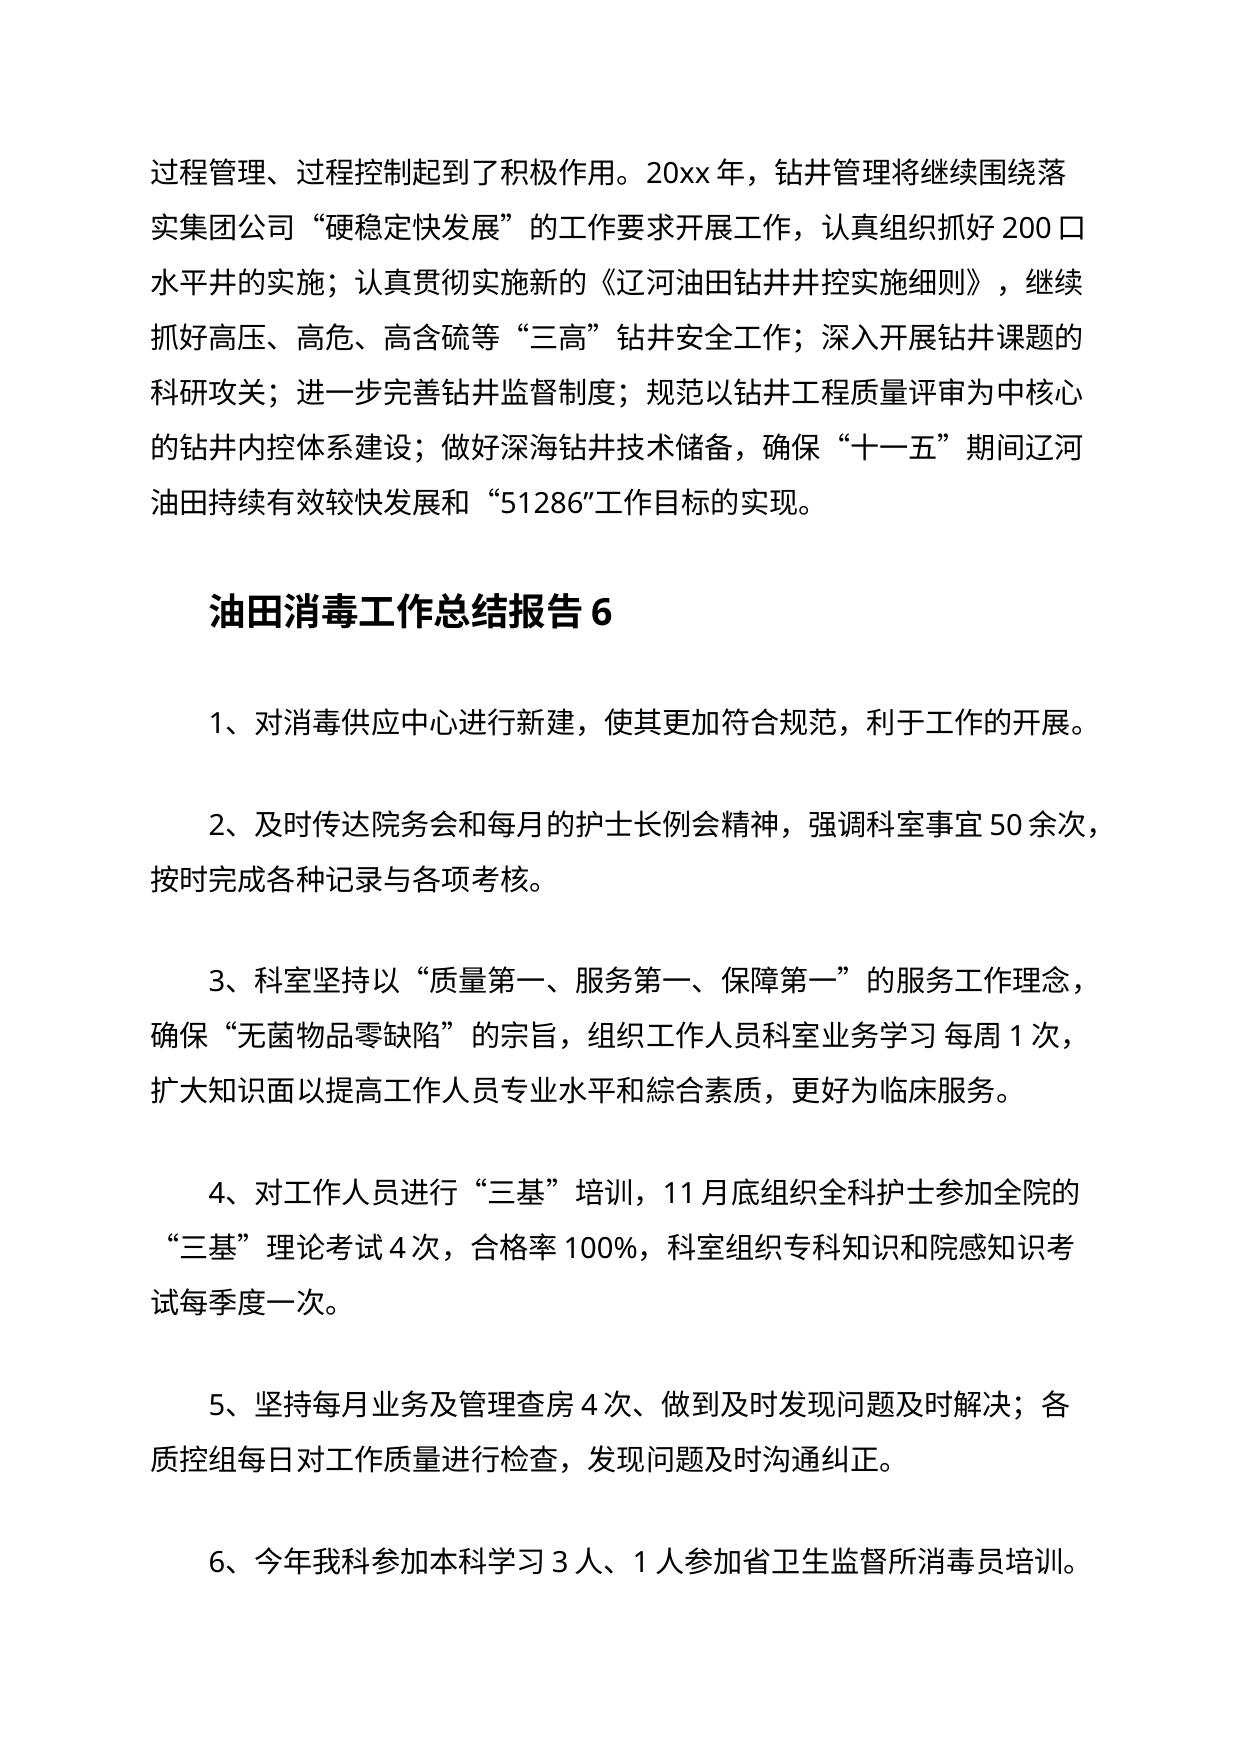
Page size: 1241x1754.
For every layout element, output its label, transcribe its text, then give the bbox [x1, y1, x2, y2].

text 1、对消毒供应中心进行新建，使其更加符合规范，利于工作的开展。 [150, 699, 1090, 742]
text 油田消毒工作总结报告6 [150, 582, 1090, 636]
text 2、及时传达院务会和每月的护士长例会精神，强调科室事宜50余次，按时完成各种记录与各项考核。 [150, 801, 1090, 898]
text 3、科室坚持以“质量第一、服务第一、保障第一”的服务工作理念，确保“无菌物品零缺陷”的宗旨，组织工作人员科室业务学习 每周1次，扩大知识面以提高工作人员专业水平和綜合素质，更好为临床服务。 [150, 958, 1090, 1110]
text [150, 150, 1090, 522]
text 6、今年我科参加本科学习3人、1人参加省卫生监督所消毒员培训。 [150, 1538, 1090, 1581]
text 5、坚持每月业务及管理查房4次、做到及时发现问题及时解决；各质控组每日对工作质量进行检查，发现问题及时沟通纠正。 [150, 1381, 1090, 1479]
text 4、对工作人员进行“三基”培训，11月底组织全科护士参加全院的“三基”理论考试4次，合格率100%，科室组织专科知识和院感知识考试每季度一次。 [150, 1170, 1090, 1322]
